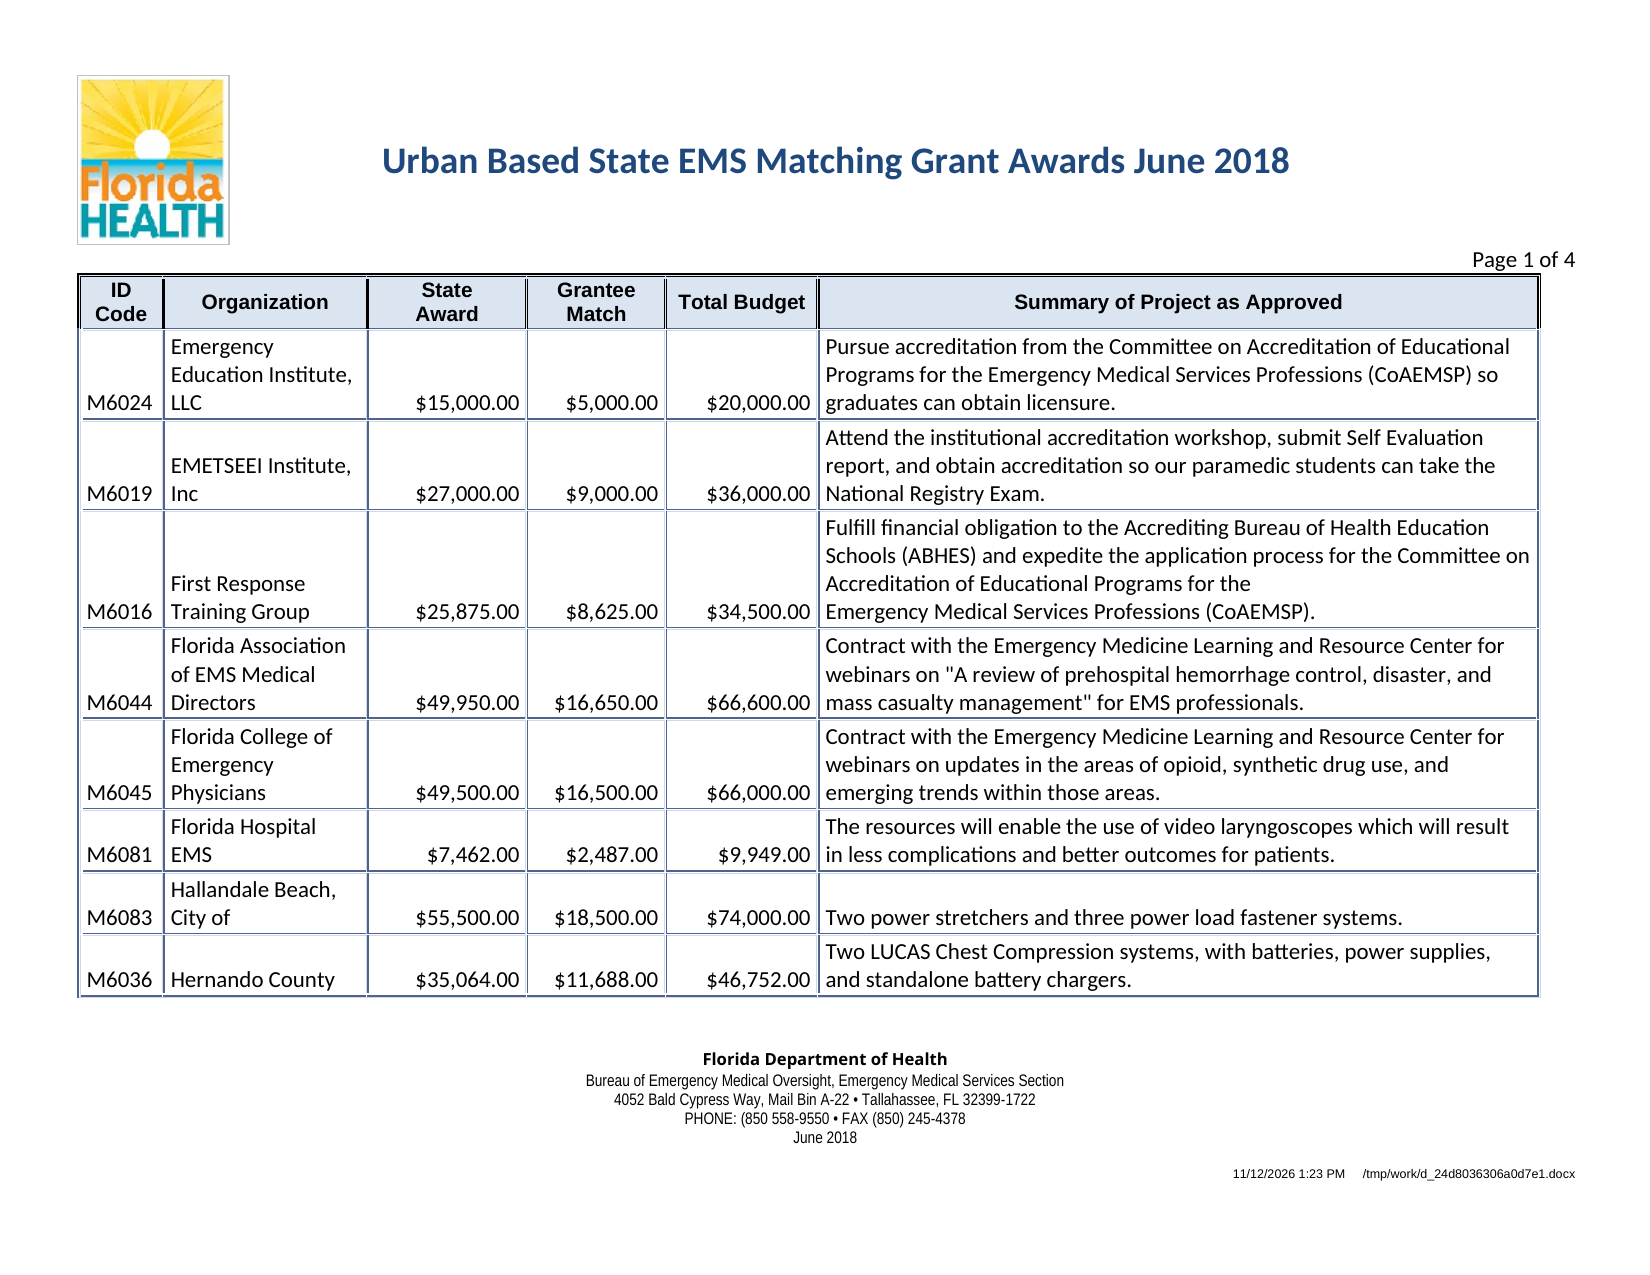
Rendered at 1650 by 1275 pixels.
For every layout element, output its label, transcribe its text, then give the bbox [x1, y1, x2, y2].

table_cell $27,000.00 [369, 422, 525, 508]
table_cell M6083 [81, 870, 162, 932]
table_cell The resources will enable the use of video laryngoscopes which will result in less complications and better outcomes for patients. [818, 808, 1539, 870]
table_header ID Code [81, 275, 163, 328]
table_cell EMETSEEI Institute, Inc [165, 422, 366, 508]
table_cell Hernando County [163, 936, 367, 995]
table_cell M6024 [79, 328, 163, 418]
table_header State Award [367, 277, 527, 328]
table_cell $9,949.00 [667, 811, 816, 870]
table_cell $25,875.00 [369, 512, 525, 627]
table_cell Two LUCAS Chest Compression systems, with batteries, power supplies, and standalone battery chargers. [818, 933, 1538, 995]
table_cell $11,688.00 [527, 936, 666, 995]
table_cell $36,000.00 [667, 422, 816, 508]
table_cell $66,000.00 [667, 721, 816, 808]
table_cell Two power stretchers and three power load fastener systems. [820, 870, 1538, 932]
table_cell $9,000.00 [528, 422, 664, 508]
table_cell $55,500.00 [369, 874, 525, 932]
table_cell M6019 [81, 418, 162, 508]
table_cell Contract with the Emergency Medicine Learning and Resource Center for webinars on updates in the areas of opioid, synthetic drug use, and emerging trends within those areas. [820, 717, 1538, 808]
table_cell Florida Association of EMS Medical Directors [165, 630, 366, 717]
table_cell $16,500.00 [528, 721, 664, 808]
table_cell $35,064.00 [367, 936, 527, 995]
table_cell $66,600.00 [667, 630, 816, 717]
table_cell M6044 [79, 627, 163, 717]
table_cell Fulfill financial obligation to the Accrediting Bureau of Health Education Schools (ABHES) and expedite the application process for the Committee on Accreditation of Educational Programs for the Emergency Medical Services Professions (CoAEMSP). [820, 509, 1538, 627]
table_cell Hallandale Beach, City of [165, 874, 366, 932]
table_cell $49,500.00 [369, 721, 525, 808]
table_cell $15,000.00 [369, 331, 525, 418]
table_cell Pursue accreditation from the Committee on Accreditation of Educational Programs for the Emergency Medical Services Professions (CoAEMSP) so graduates can obtain licensure. [818, 328, 1539, 418]
table_cell Emergency Education Institute, LLC [165, 331, 366, 418]
table_cell $16,650.00 [528, 630, 664, 717]
table_cell M6016 [81, 509, 162, 627]
table_cell $5,000.00 [528, 331, 664, 418]
table_cell M6045 [81, 717, 162, 808]
picture [78, 76, 229, 244]
table_cell $8,625.00 [528, 512, 664, 627]
table_cell $20,000.00 [667, 331, 816, 418]
table_cell $2,487.00 [528, 811, 664, 870]
table_cell Florida Hospital EMS [165, 811, 366, 870]
table_cell $34,500.00 [667, 512, 816, 627]
table_cell $74,000.00 [667, 874, 816, 932]
table_cell $49,950.00 [369, 630, 525, 717]
table_header Summary of Project as Approved [818, 277, 1537, 328]
table_cell M6081 [79, 808, 163, 870]
table_cell First Response Training Group [165, 512, 366, 627]
table_header Grantee Match [527, 277, 666, 328]
table_cell Florida College of Emergency Physicians [165, 721, 366, 808]
table_header Organization [163, 275, 367, 328]
table_cell Attend the institutional accreditation workshop, submit Self Evaluation report, and obtain accreditation so our paramedic students can take the National Registry Exam. [820, 418, 1538, 508]
table_header Total Budget [666, 275, 818, 328]
table_cell M6036 [81, 933, 163, 995]
table_cell $7,462.00 [369, 811, 525, 870]
table_cell $46,752.00 [666, 933, 818, 995]
table_cell Contract with the Emergency Medicine Learning and Resource Center for webinars on "A review of prehospital hemorrhage control, disaster, and mass casualty management" for EMS professionals. [818, 627, 1539, 717]
table_cell $18,500.00 [528, 874, 664, 932]
